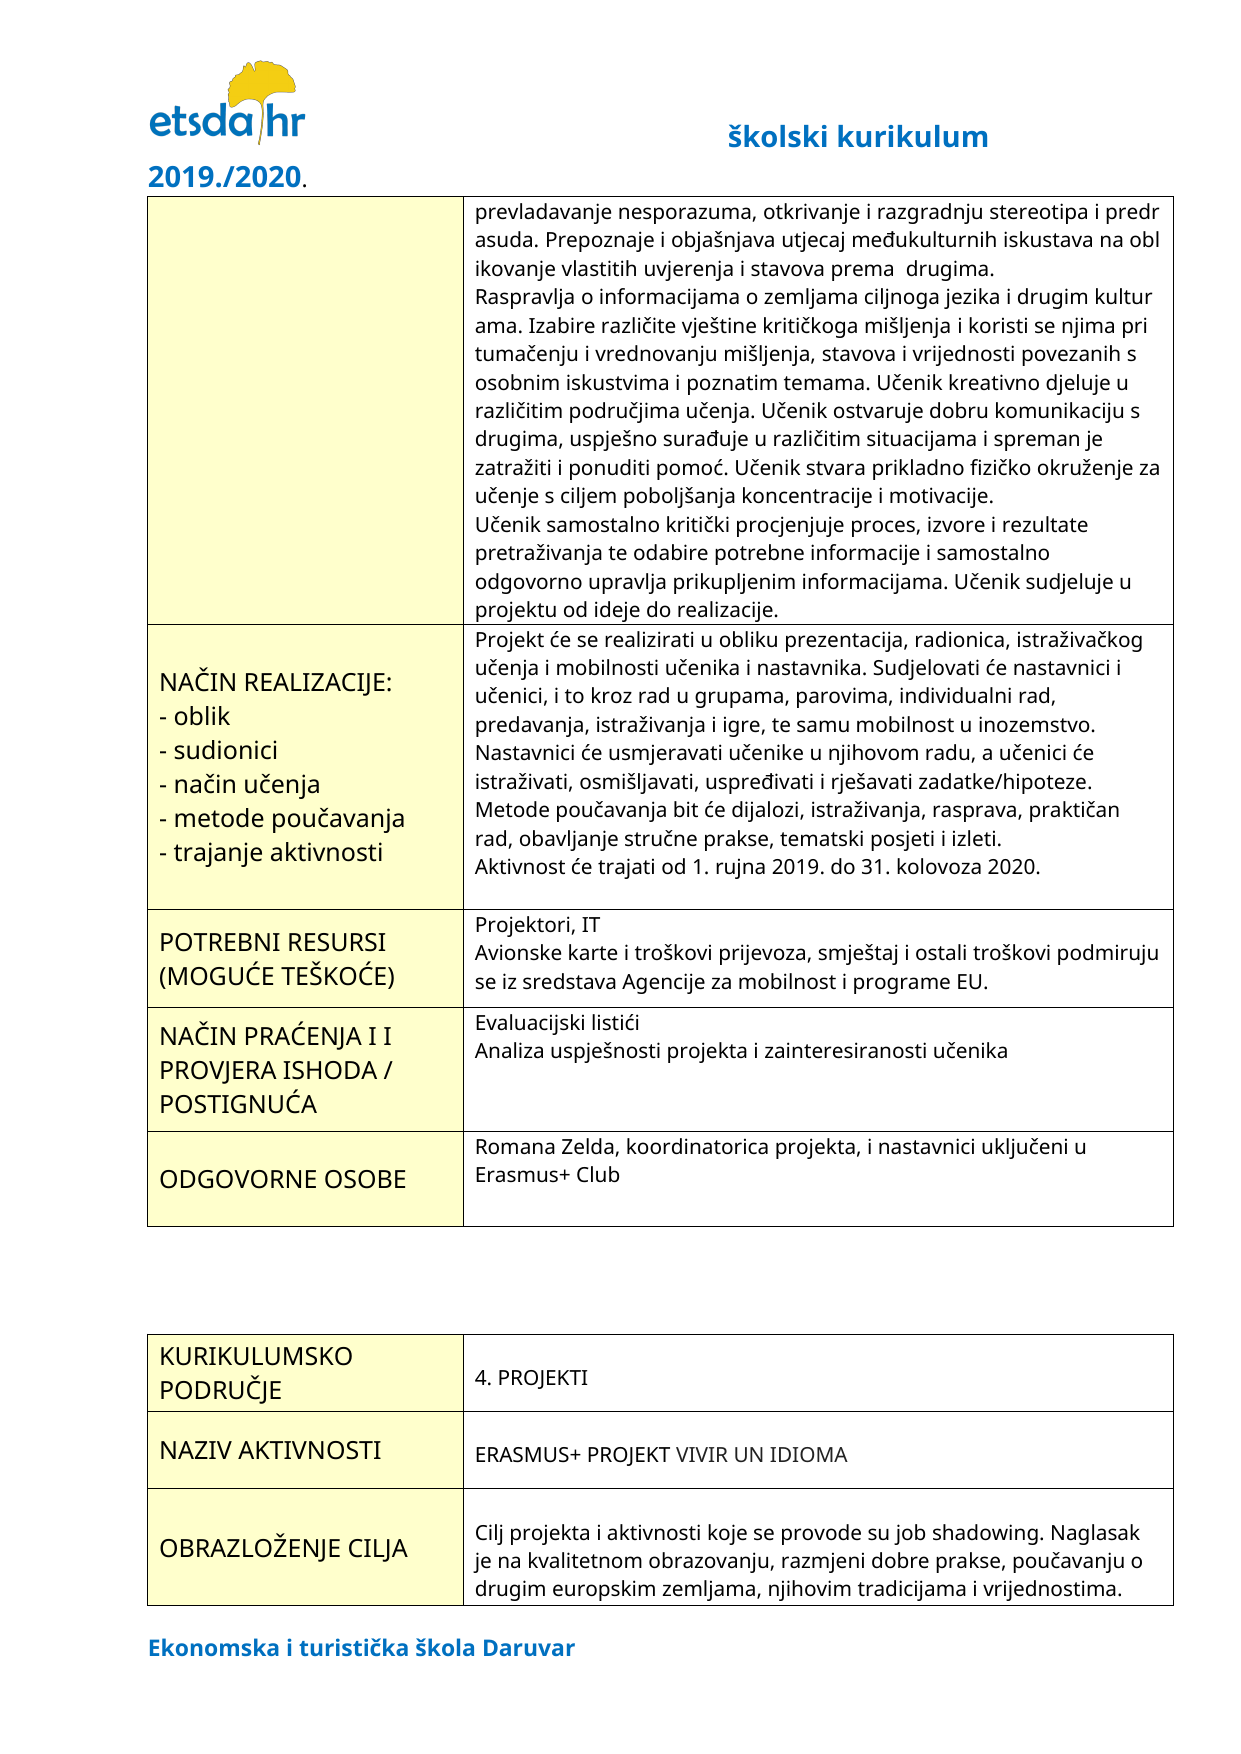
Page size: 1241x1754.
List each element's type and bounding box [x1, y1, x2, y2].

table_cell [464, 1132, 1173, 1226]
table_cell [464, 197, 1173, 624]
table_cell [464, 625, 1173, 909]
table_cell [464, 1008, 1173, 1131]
picture [147, 59, 309, 148]
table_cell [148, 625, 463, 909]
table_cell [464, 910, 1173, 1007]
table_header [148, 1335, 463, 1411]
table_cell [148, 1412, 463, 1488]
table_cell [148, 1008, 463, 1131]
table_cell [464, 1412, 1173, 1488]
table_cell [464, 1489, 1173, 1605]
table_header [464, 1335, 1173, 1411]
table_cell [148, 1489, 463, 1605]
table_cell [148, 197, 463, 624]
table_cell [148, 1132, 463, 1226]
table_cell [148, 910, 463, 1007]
